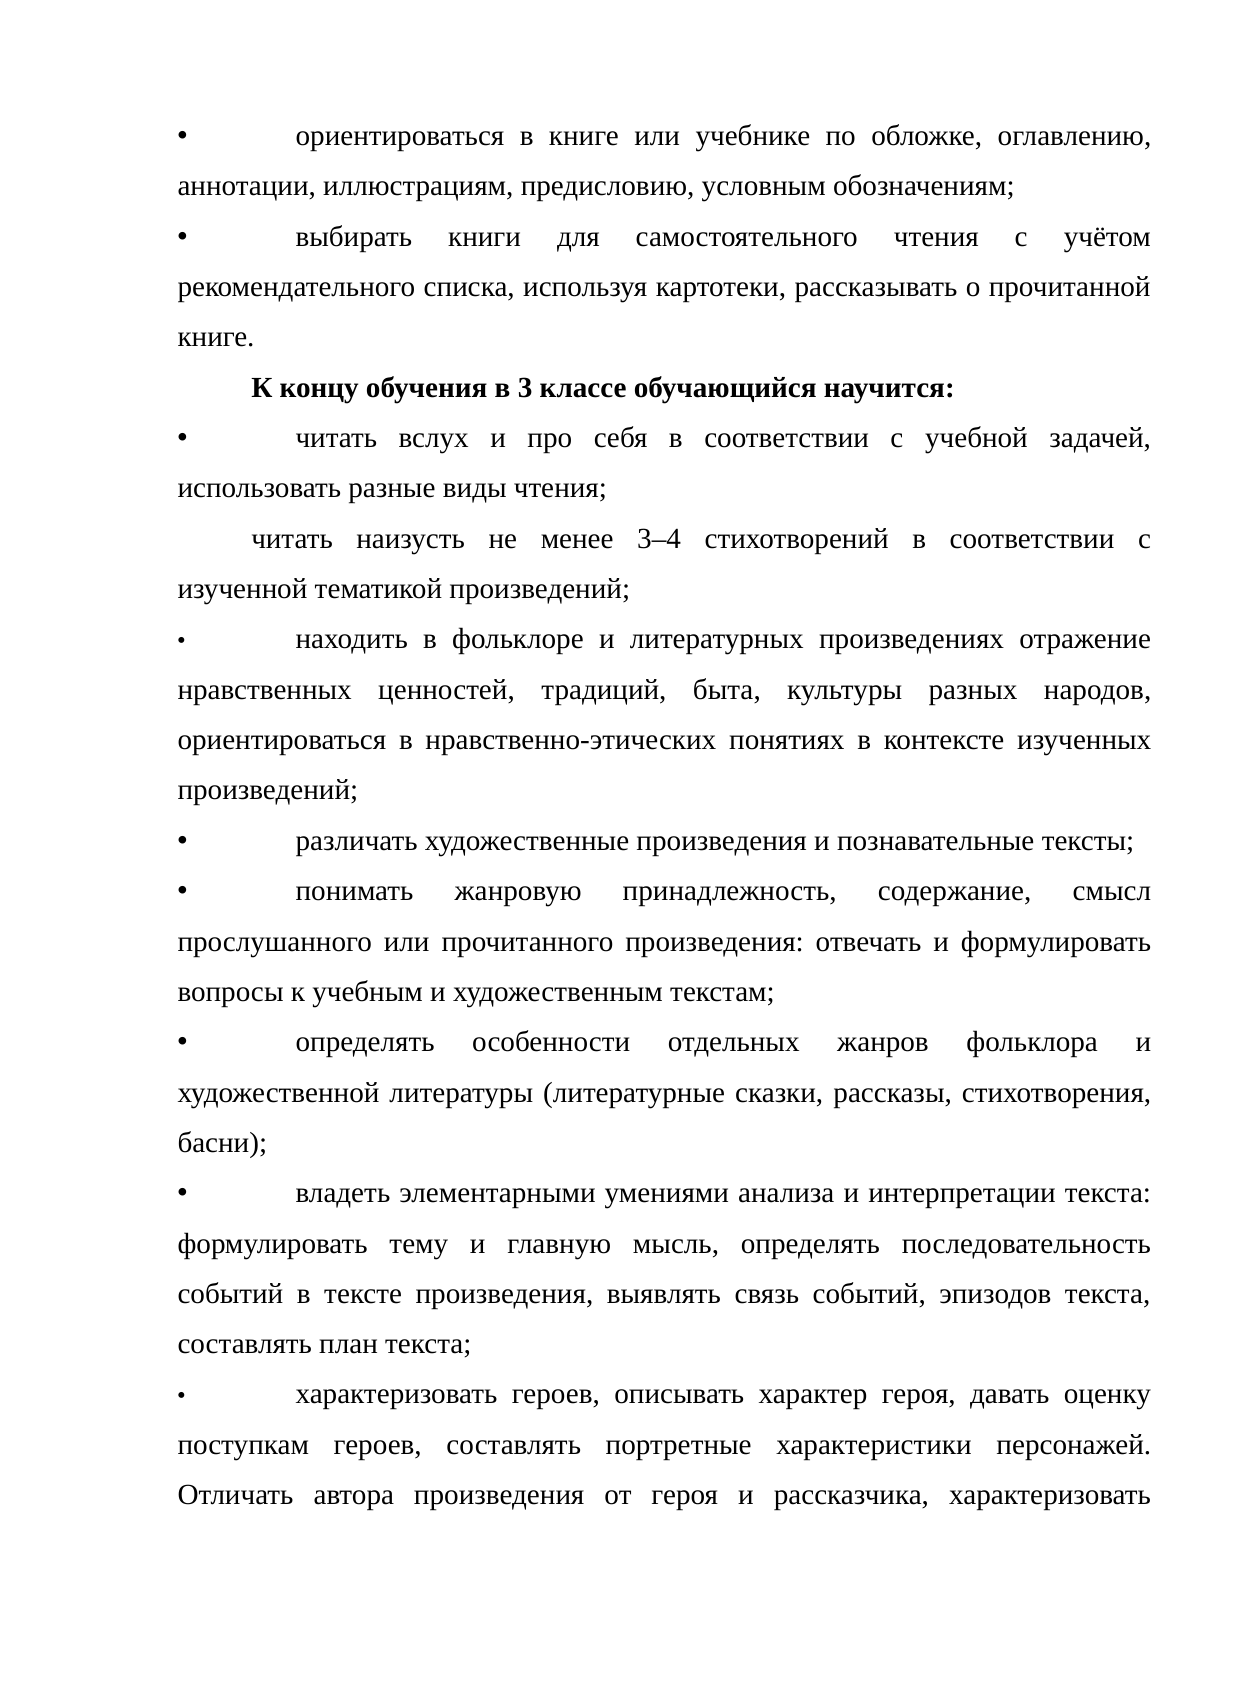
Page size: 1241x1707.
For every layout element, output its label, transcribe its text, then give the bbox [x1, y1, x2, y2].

list выбирать книги для самостоятельного чтения с учётом рекомендательного списка, используя картотеки, рассказывать о прочитанной книге. [177, 219, 1152, 353]
list владеть элементарными умениями анализа и интерпретации текста: формулировать тему и главную мысль, определять последовательность событий в тексте произведения, выявлять связь событий, эпизодов текста, составлять план текста; [177, 1175, 1152, 1360]
list определять особенности отдельных жанров фольклора и художественной литературы (литературные сказки, рассказы, стихотворения, басни); [177, 1024, 1152, 1158]
list читать вслух и про себя в соответствии с учебной задачей, использовать разные виды чтения; [177, 420, 1152, 504]
list ориентироваться в книге или учебнике по обложке, оглавлению, аннотации, иллюстрациям, предисловию, условным обозначениям; [177, 118, 1152, 202]
list находить в фольклоре и литературных произведениях отражение нравственных ценностей, традиций, быта, культуры разных народов, ориентироваться в нравственно-этических понятиях в контексте изученных произведений; [177, 622, 1152, 806]
text читать наизусть не менее 3–4 стихотворений в соответствии с изученной тематикой произведений; [177, 521, 1152, 605]
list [177, 1377, 1152, 1511]
list понимать жанровую принадлежность, содержание, смысл прослушанного или прочитанного произведения: отвечать и формулировать вопросы к учебным и художественным текстам; [177, 873, 1152, 1007]
text К концу обучения в 3 классе обучающийся научится: [177, 370, 1152, 403]
list различать художественные произведения и познавательные тексты; [177, 823, 1152, 856]
